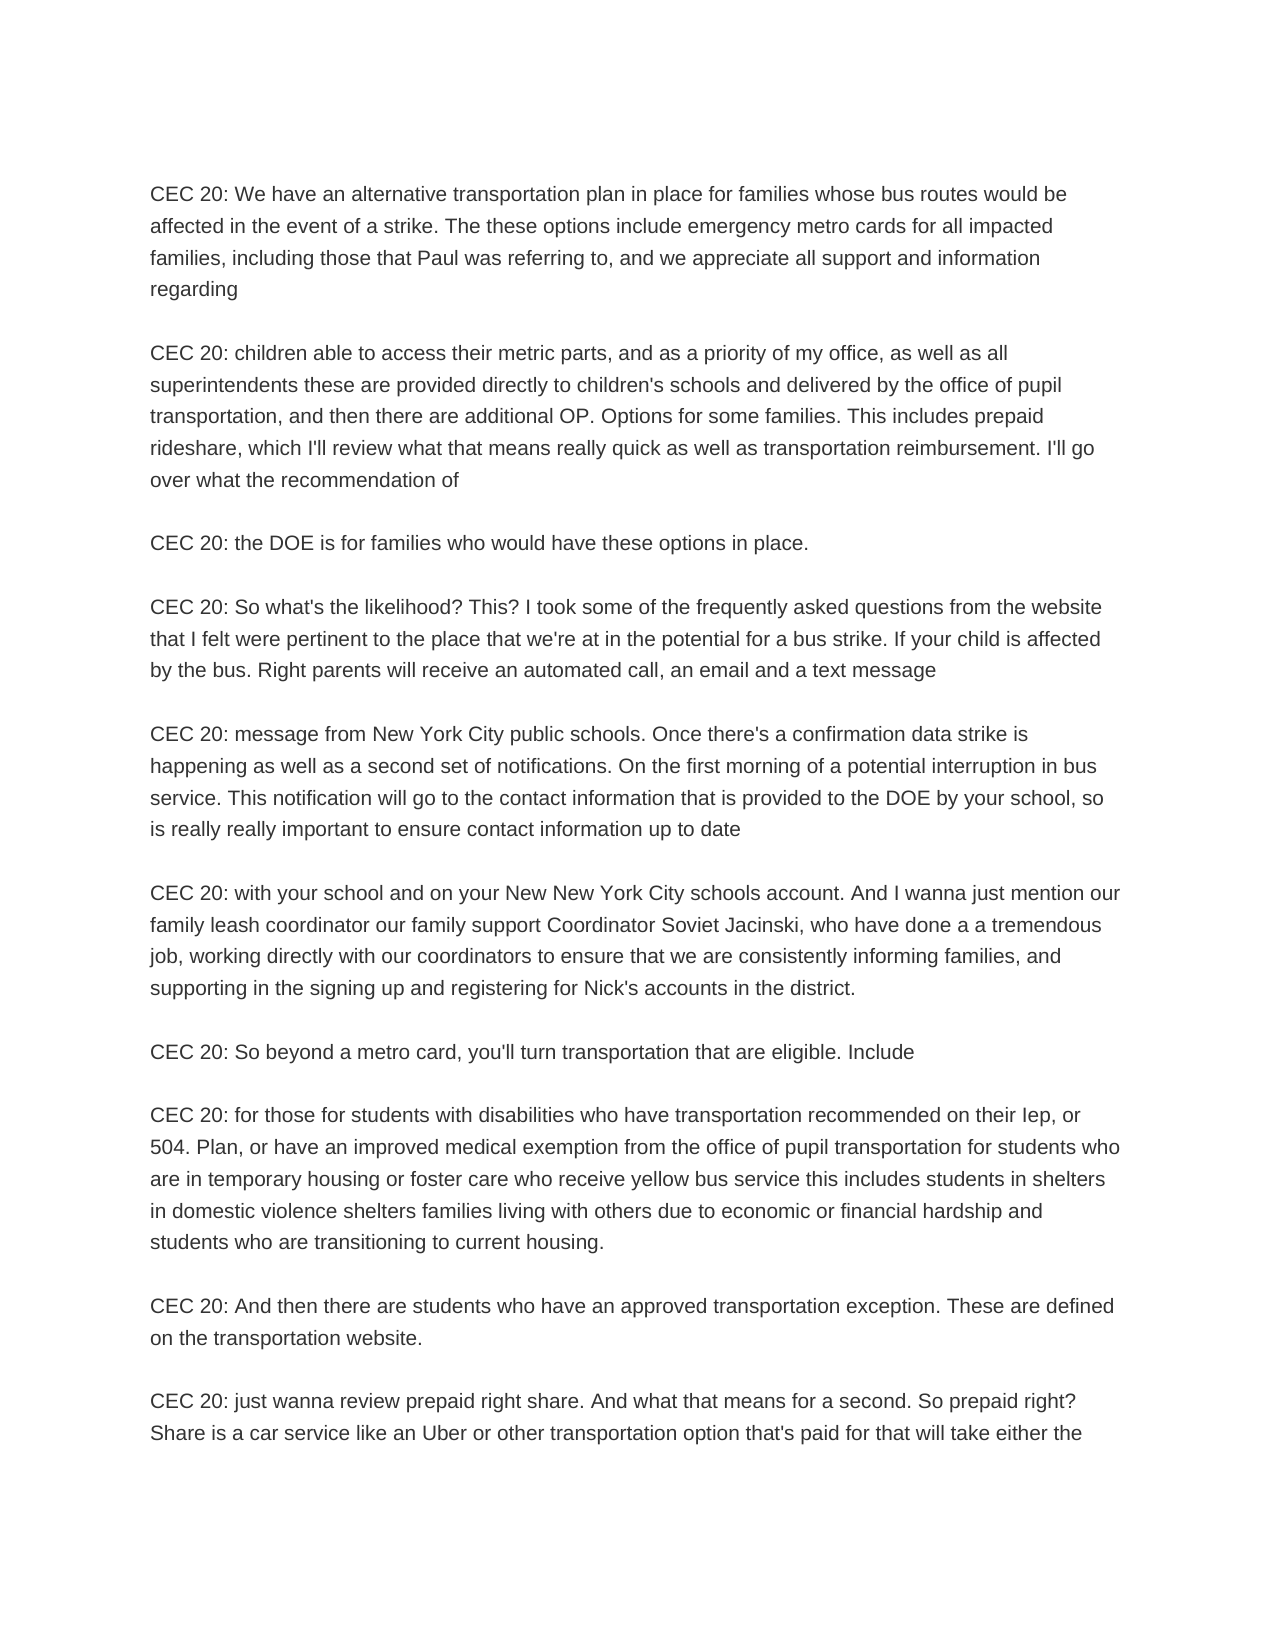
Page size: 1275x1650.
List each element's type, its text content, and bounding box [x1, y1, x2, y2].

text CEC 20: the DOE is for families who would have these options in place. [150, 531, 1125, 555]
text CEC 20: So what's the likelihood? This? I took some of the frequently asked questions from the website that I felt were pertinent to the place that we're at in the potential for a bus strike. If your child is affected by the bus. Right parents will receive an automated call, an email and a text message [150, 595, 1125, 682]
text CEC 20: for those for students with disabilities who have transportation recommended on their Iep, or 504. Plan, or have an improved medical exemption from the office of pupil transportation for students who are in temporary housing or foster care who receive yellow bus service this includes students in shelters in domestic violence shelters families living with others due to economic or financial hardship and students who are transitioning to current housing. [150, 1103, 1125, 1254]
text CEC 20: We have an alternative transportation plan in place for families whose bus routes would be affected in the event of a strike. The these options include emergency metro cards for all impacted families, including those that Paul was referring to, and we appreciate all support and information regarding [150, 182, 1125, 301]
text CEC 20: And then there are students who have an approved transportation exception. These are defined on the transportation website. [150, 1294, 1125, 1349]
text CEC 20: children able to access their metric parts, and as a priority of my office, as well as all superintendents these are provided directly to children's schools and delivered by the office of pupil transportation, and then there are additional OP. Options for some families. This includes prepaid rideshare, which I'll review what that means really quick as well as transportation reimbursement. I'll go over what the recommendation of [150, 341, 1125, 492]
text CEC 20: So beyond a metro card, you'll turn transportation that are eligible. Include [150, 1039, 1125, 1063]
text CEC 20: with your school and on your New New York City schools account. And I wanna just mention our family leash coordinator our family support Coordinator Soviet Jacinski, who have done a a tremendous job, working directly with our coordinators to ensure that we are consistently informing families, and supporting in the signing up and registering for Nick's accounts in the district. [150, 881, 1125, 1000]
text CEC 20: message from New York City public schools. Once there's a confirmation data strike is happening as well as a second set of notifications. On the first morning of a potential interruption in bus service. This notification will go to the contact information that is provided to the DOE by your school, so is really really important to ensure contact information up to date [150, 722, 1125, 841]
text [150, 1389, 1125, 1445]
